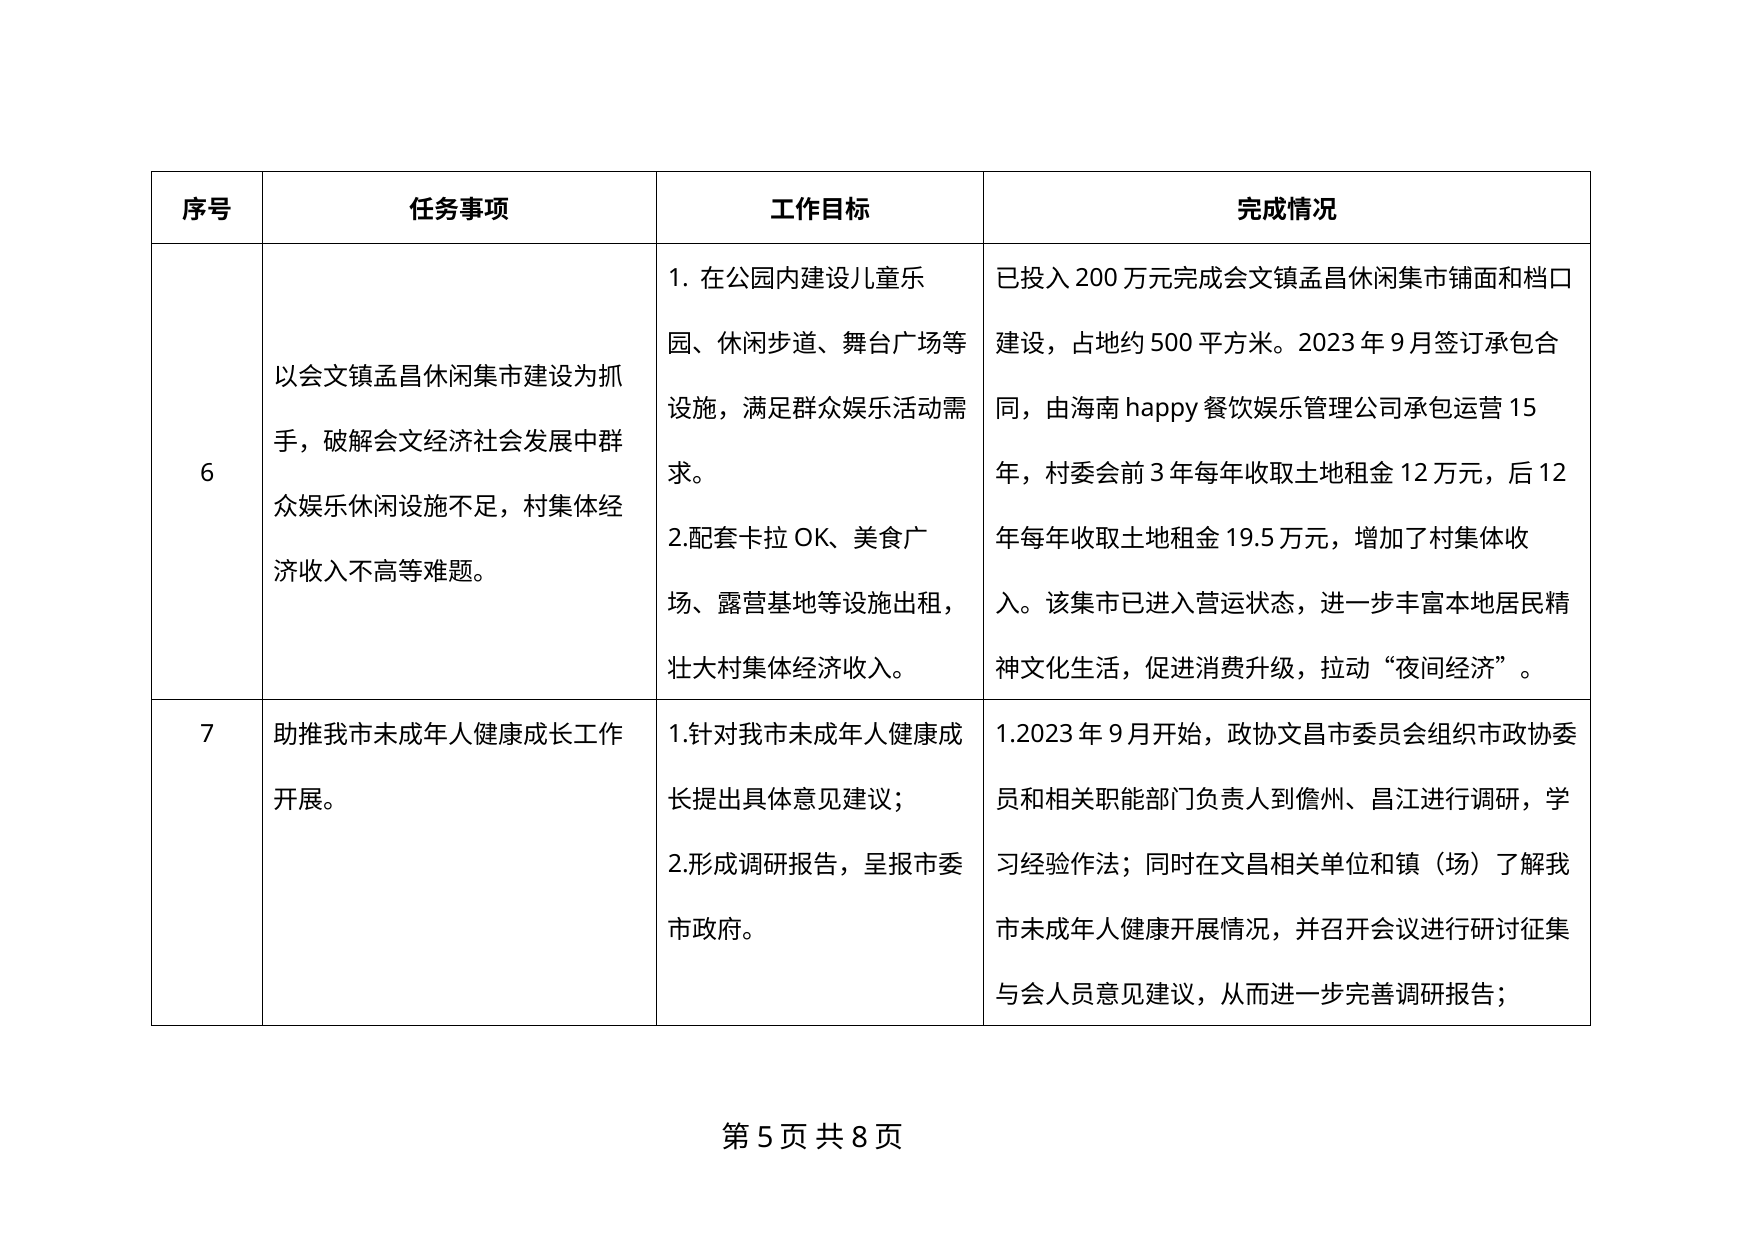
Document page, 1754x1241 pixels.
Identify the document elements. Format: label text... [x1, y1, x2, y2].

table_cell 6 [152, 244, 262, 699]
table_header 任务事项 [263, 172, 656, 243]
table_cell 助推我市未成年人健康成长工作开展。 [263, 700, 656, 1025]
table_header 序号 [152, 172, 262, 243]
table_header 工作目标 [657, 172, 983, 243]
table_header 完成情况 [984, 172, 1590, 243]
table_cell 7 [152, 700, 262, 1025]
table_cell 已投入200万元完成会文镇孟昌休闲集市铺面和档口建设，占地约500平方米。2023年9月签订承包合同，由海南happy餐饮娱乐管理公司承包运营15年，村委会前3年每年收取土地租金12万元，后12年每年收取土地租金19.5万元，增加了村集体收入。该集市已进入营运状态，进一步丰富本地居民精神文化生活，促进消费升级，拉动“夜间经济”。 [984, 244, 1590, 699]
table_cell 以会文镇孟昌休闲集市建设为抓手，破解会文经济社会发展中群众娱乐休闲设施不足，村集体经济收入不高等难题。 [263, 244, 656, 699]
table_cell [657, 700, 983, 1025]
table_cell 在公园内建设儿童乐园、休闲步道、舞台广场等设施，满足群众娱乐活动需求。 2.配套卡拉OK、美食广场、露营基地等设施出租，壮大村集体经济收入。 [657, 244, 983, 699]
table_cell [984, 700, 1590, 1025]
